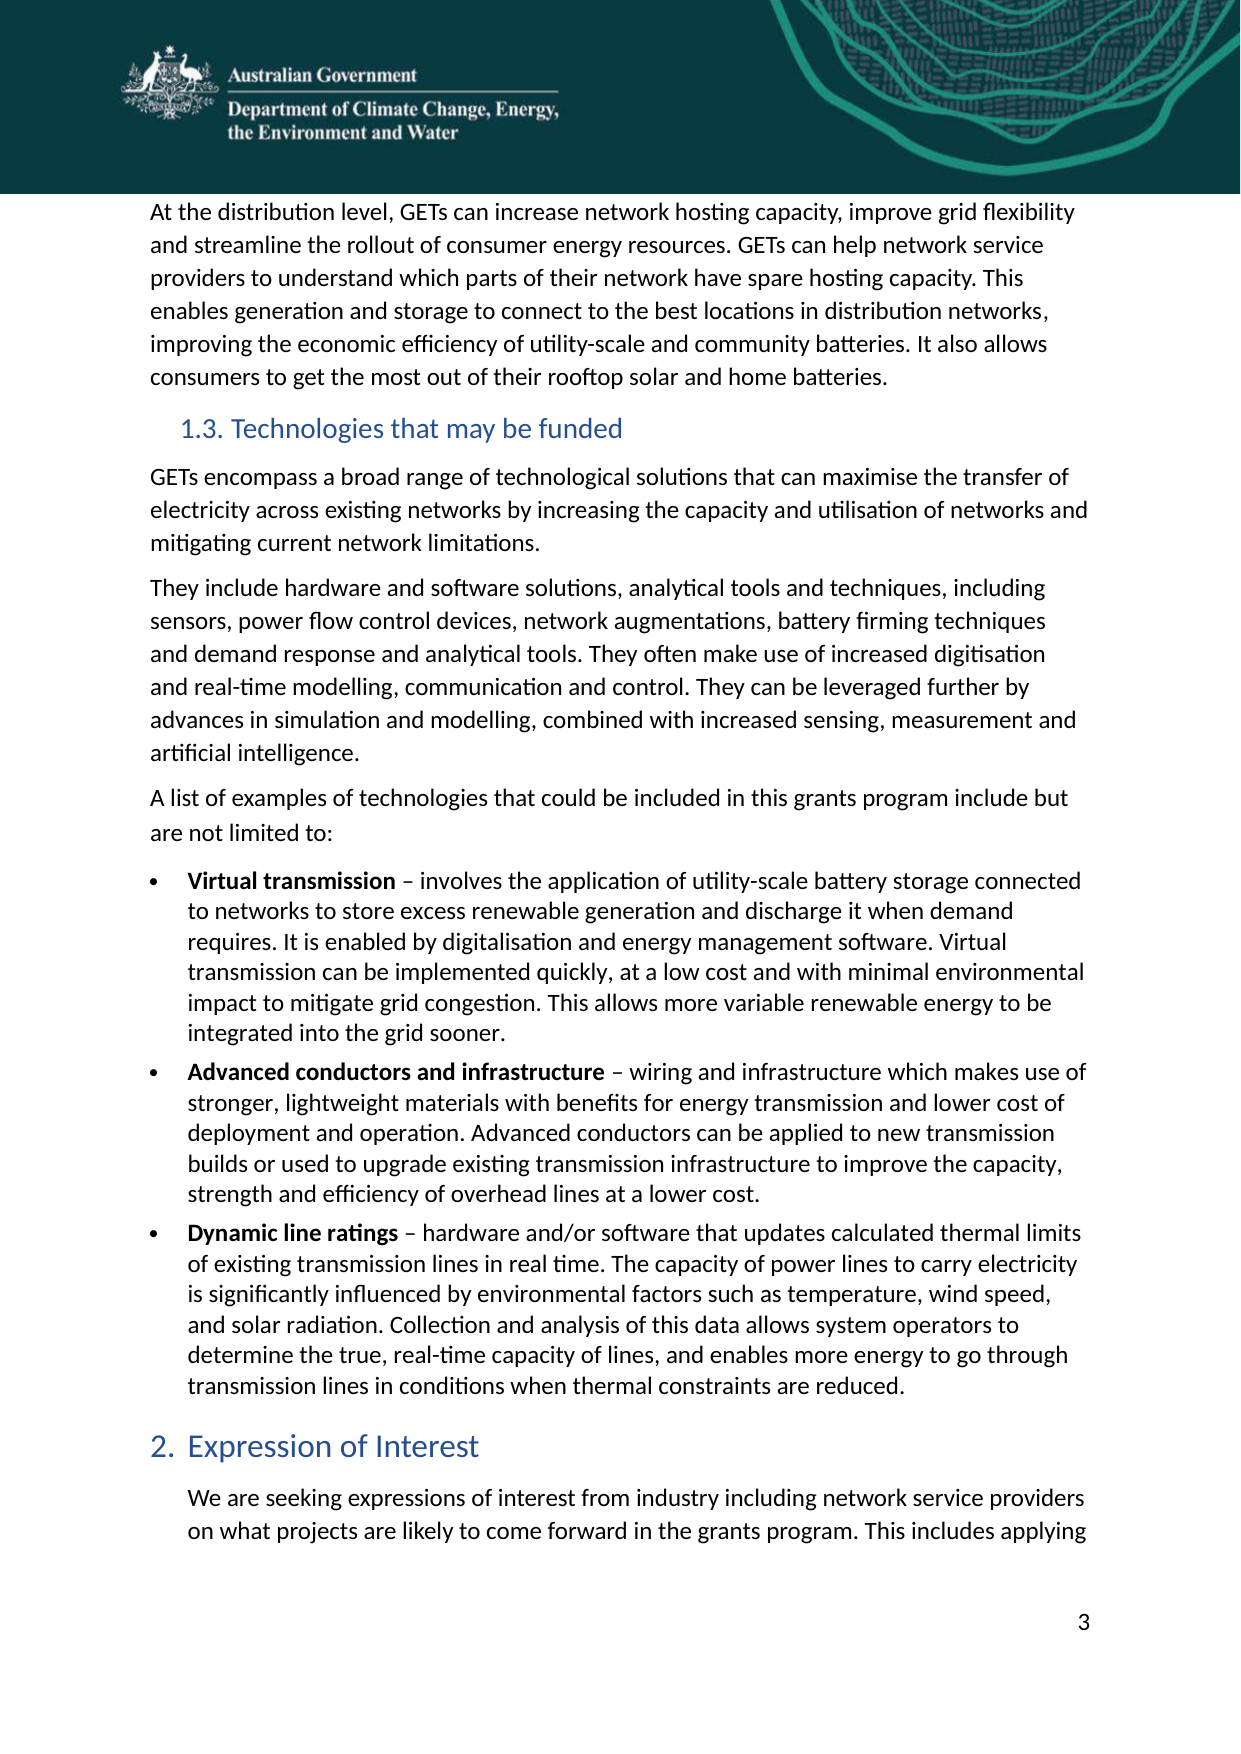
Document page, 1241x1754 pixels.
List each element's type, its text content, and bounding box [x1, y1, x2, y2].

list Dynamic line ratings – hardware and/or software that updates calculated thermal limits of existing transmission lines in real time. The capacity of power lines to carry electricity is significantly influenced by environmental factors such as temperature, wind speed, and solar radiation. Collection and analysis of this data allows system operators to determine the true, real-time capacity of lines, and enables more energy to go through transmission lines in conditions when thermal constraints are reduced. [150, 1217, 1090, 1401]
text GETs encompass a broad range of technological solutions that can maximise the transfer of electricity across existing networks by increasing the capacity and utilisation of networks and mitigating current network limitations. [150, 461, 1090, 558]
list Advanced conductors and infrastructure – wiring and infrastructure which makes use of stronger, lightweight materials with benefits for energy transmission and lower cost of deployment and operation. Advanced conductors can be applied to new transmission builds or used to upgrade existing transmission infrastructure to improve the capacity, strength and efficiency of overhead lines at a lower cost. [150, 1056, 1090, 1209]
subtitle Expression of Interest [150, 1426, 1090, 1466]
subtitle Technologies that may be funded [179, 410, 1090, 446]
text At the distribution level, GETs can increase network hosting capacity, improve grid flexibility and streamline the rollout of consumer energy resources. GETs can help network service providers to understand which parts of their network have spare hosting capacity. This enables generation and storage to connect to the best locations in distribution networks, improving the economic efficiency of utility-scale and community batteries. It also allows consumers to get the most out of their rooftop solar and home batteries. [150, 194, 1090, 391]
text They include hardware and software solutions, analytical tools and techniques, including sensors, power flow control devices, network augmentations, battery firming techniques and demand response and analytical tools. They often make use of increased digitisation and real-time modelling, communication and control. They can be leveraged further by advances in simulation and modelling, combined with increased sensing, measurement and artificial intelligence. [150, 572, 1090, 768]
list Virtual transmission – involves the application of utility-scale battery storage connected to networks to store excess renewable generation and discharge it when demand requires. It is enabled by digitalisation and energy management software. Virtual transmission can be implemented quickly, at a low cost and with minimal environmental impact to mitigate grid congestion. This allows more variable renewable energy to be integrated into the grid sooner. [150, 865, 1090, 1048]
text A list of examples of technologies that could be included in this grants program include but are not limited to: [150, 782, 1090, 848]
picture [0, 0, 1241, 194]
